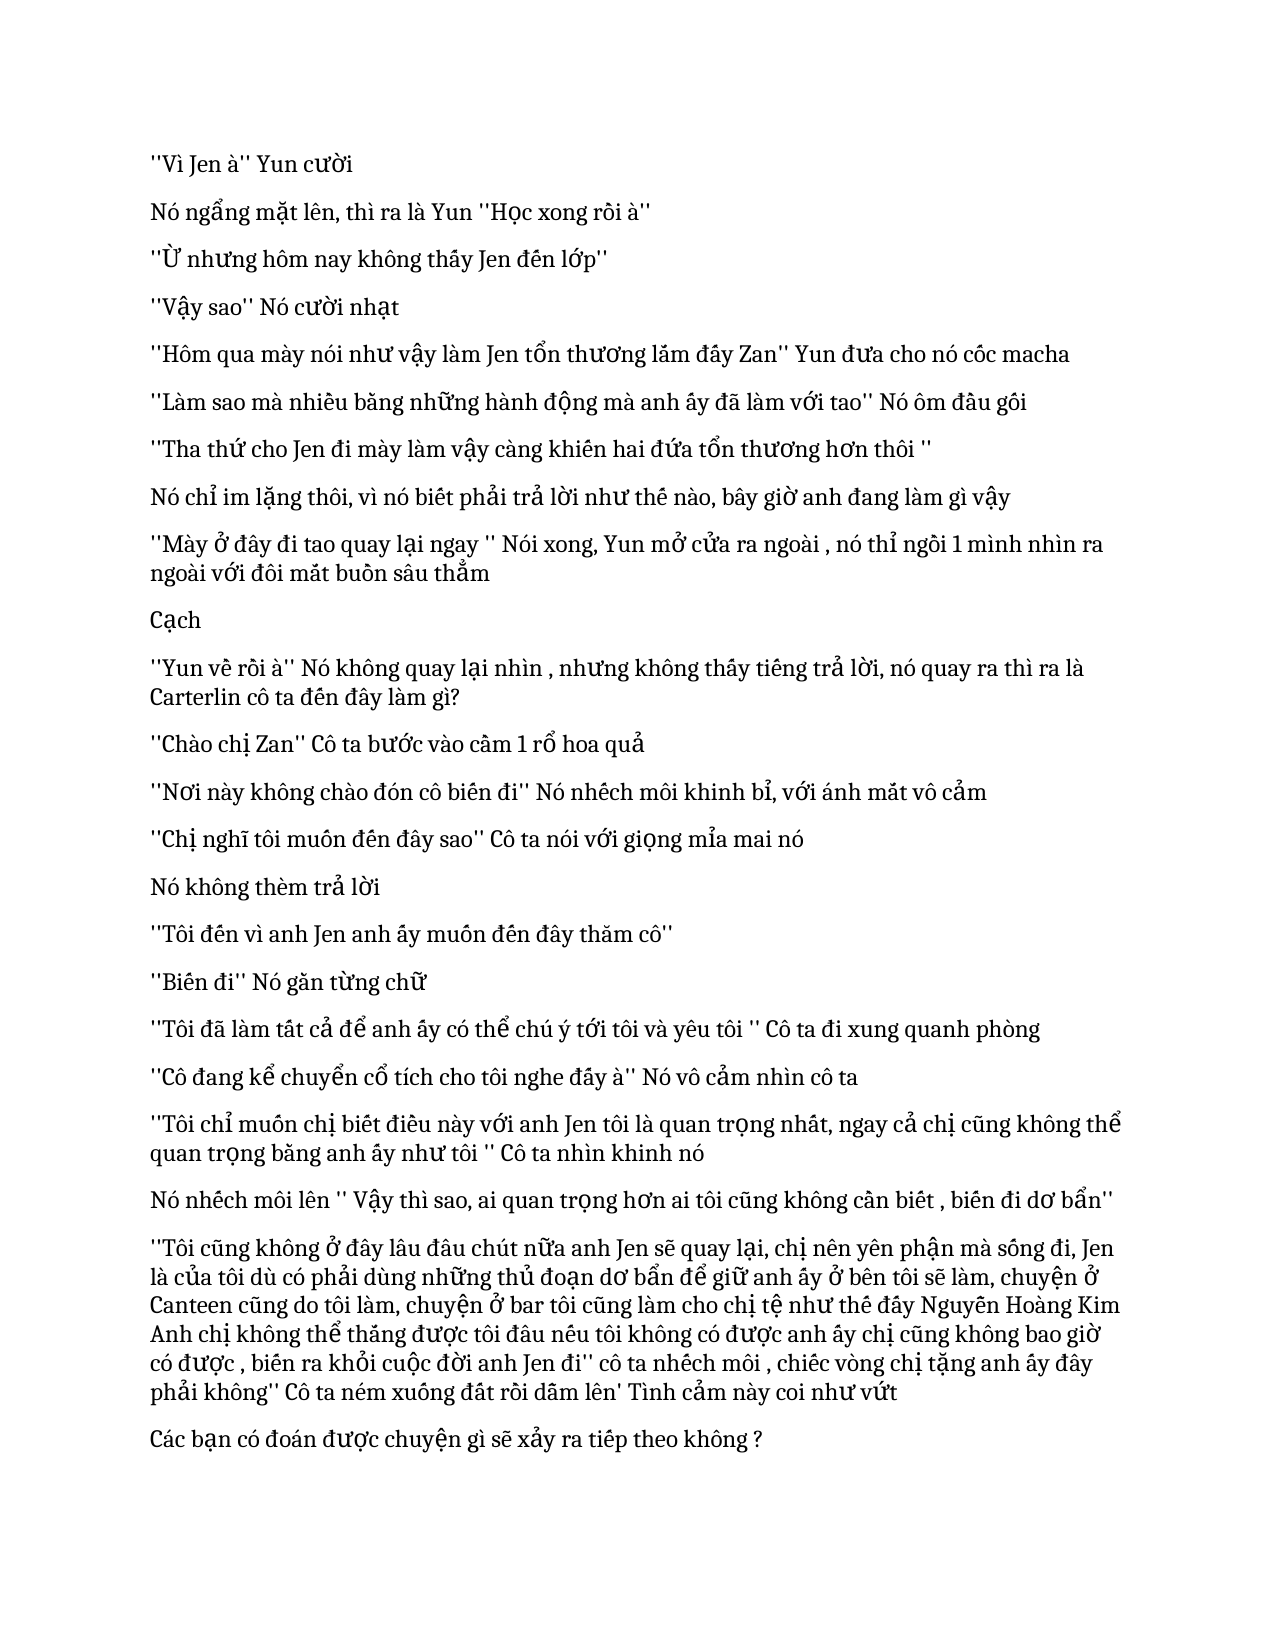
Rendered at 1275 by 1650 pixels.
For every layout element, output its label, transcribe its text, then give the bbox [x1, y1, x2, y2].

text ''Tôi đến vì anh Jen anh ấy muốn đến đây thăm cô'' [150, 920, 1125, 949]
text ''Hôm qua mày nói như vậy làm Jen tổn thương lắm đấy Zan'' Yun đưa cho nó cốc macha [150, 340, 1125, 369]
text Nó ngẩng mặt lên, thì ra là Yun ''Học xong rồi à'' [150, 197, 1125, 226]
text ''Vì Jen à'' Yun cười [150, 150, 1125, 179]
text ''Cô đang kể chuyển cổ tích cho tôi nghe đấy à'' Nó vô cảm nhìn cô ta [150, 1062, 1125, 1091]
text ''Nơi này không chào đón cô biến đi'' Nó nhếch môi khinh bỉ, với ánh mắt vô cảm [150, 777, 1125, 806]
text ''Tôi đã làm tất cả để anh ấy có thể chú ý tới tôi và yêu tôi '' Cô ta đi xung quanh phòng [150, 1015, 1125, 1044]
text ''Làm sao mà nhiều bằng những hành động mà anh ấy đã làm với tao'' Nó ôm đầu gối [150, 387, 1125, 416]
text Nó không thèm trả lời [150, 872, 1125, 901]
text ''Biến đi'' Nó gằn từng chữ [150, 967, 1125, 996]
text ''Ừ nhưng hôm nay không thấy Jen đến lớp'' [150, 245, 1125, 274]
text ''Tôi chỉ muốn chị biết điều này với anh Jen tôi là quan trọng nhất, ngay cả chị cũng không thể quan trọng bằng anh ấy như tôi '' Cô ta nhìn khinh nó [150, 1110, 1125, 1167]
text ''Mày ở đây đi tao quay lại ngay '' Nói xong, Yun mở cửa ra ngoài , nó thỉ ngồi 1 mình nhìn ra ngoài với đôi mắt buồn sâu thẳm [150, 530, 1125, 587]
text Các bạn có đoán được chuyện gì sẽ xảy ra tiếp theo không ? [150, 1425, 1125, 1454]
text ''Tha thứ cho Jen đi mày làm vậy càng khiến hai đứa tổn thương hơn thôi '' [150, 435, 1125, 464]
text ''Vậy sao'' Nó cười nhạt [150, 292, 1125, 321]
text ''Tôi cũng không ở đây lâu đâu chút nữa anh Jen sẽ quay lại, chị nên yên phận mà sống đi, Jen là của tôi dù có phải dùng những thủ đoạn dơ bẩn để giữ anh ấy ở bên tôi sẽ làm, chuyện ở Canteen cũng do tôi làm, chuyện ở bar tôi cũng làm cho chị tệ như thế đấy Nguyễn Hoàng Kim Anh chị không thể thắng được tôi đâu nếu tôi không có được anh ấy chị cũng không bao giờ có được , biến ra khỏi cuộc đời anh Jen đi'' cô ta nhếch môi , chiếc vòng chị tặng anh ấy đây phải không'' Cô ta ném xuống đất rồi dẫm lên' Tình cảm này coi như vứt [150, 1234, 1125, 1406]
text Nó nhếch môi lên '' Vậy thì sao, ai quan trọng hơn ai tôi cũng không cần biết , biến đi dơ bẩn'' [150, 1186, 1125, 1215]
text ''Chào chị Zan'' Cô ta bước vào cầm 1 rổ hoa quả [150, 730, 1125, 759]
text Cạch [150, 606, 1125, 635]
text ''Chị nghĩ tôi muốn đến đây sao'' Cô ta nói với giọng mỉa mai nó [150, 825, 1125, 854]
text Nó chỉ im lặng thôi, vì nó biết phải trả lời như thế nào, bây giờ anh đang làm gì vậy [150, 482, 1125, 511]
text ''Yun về rồi à'' Nó không quay lại nhìn , nhưng không thấy tiếng trả lời, nó quay ra thì ra là Carterlin cô ta đến đây làm gì? [150, 654, 1125, 711]
